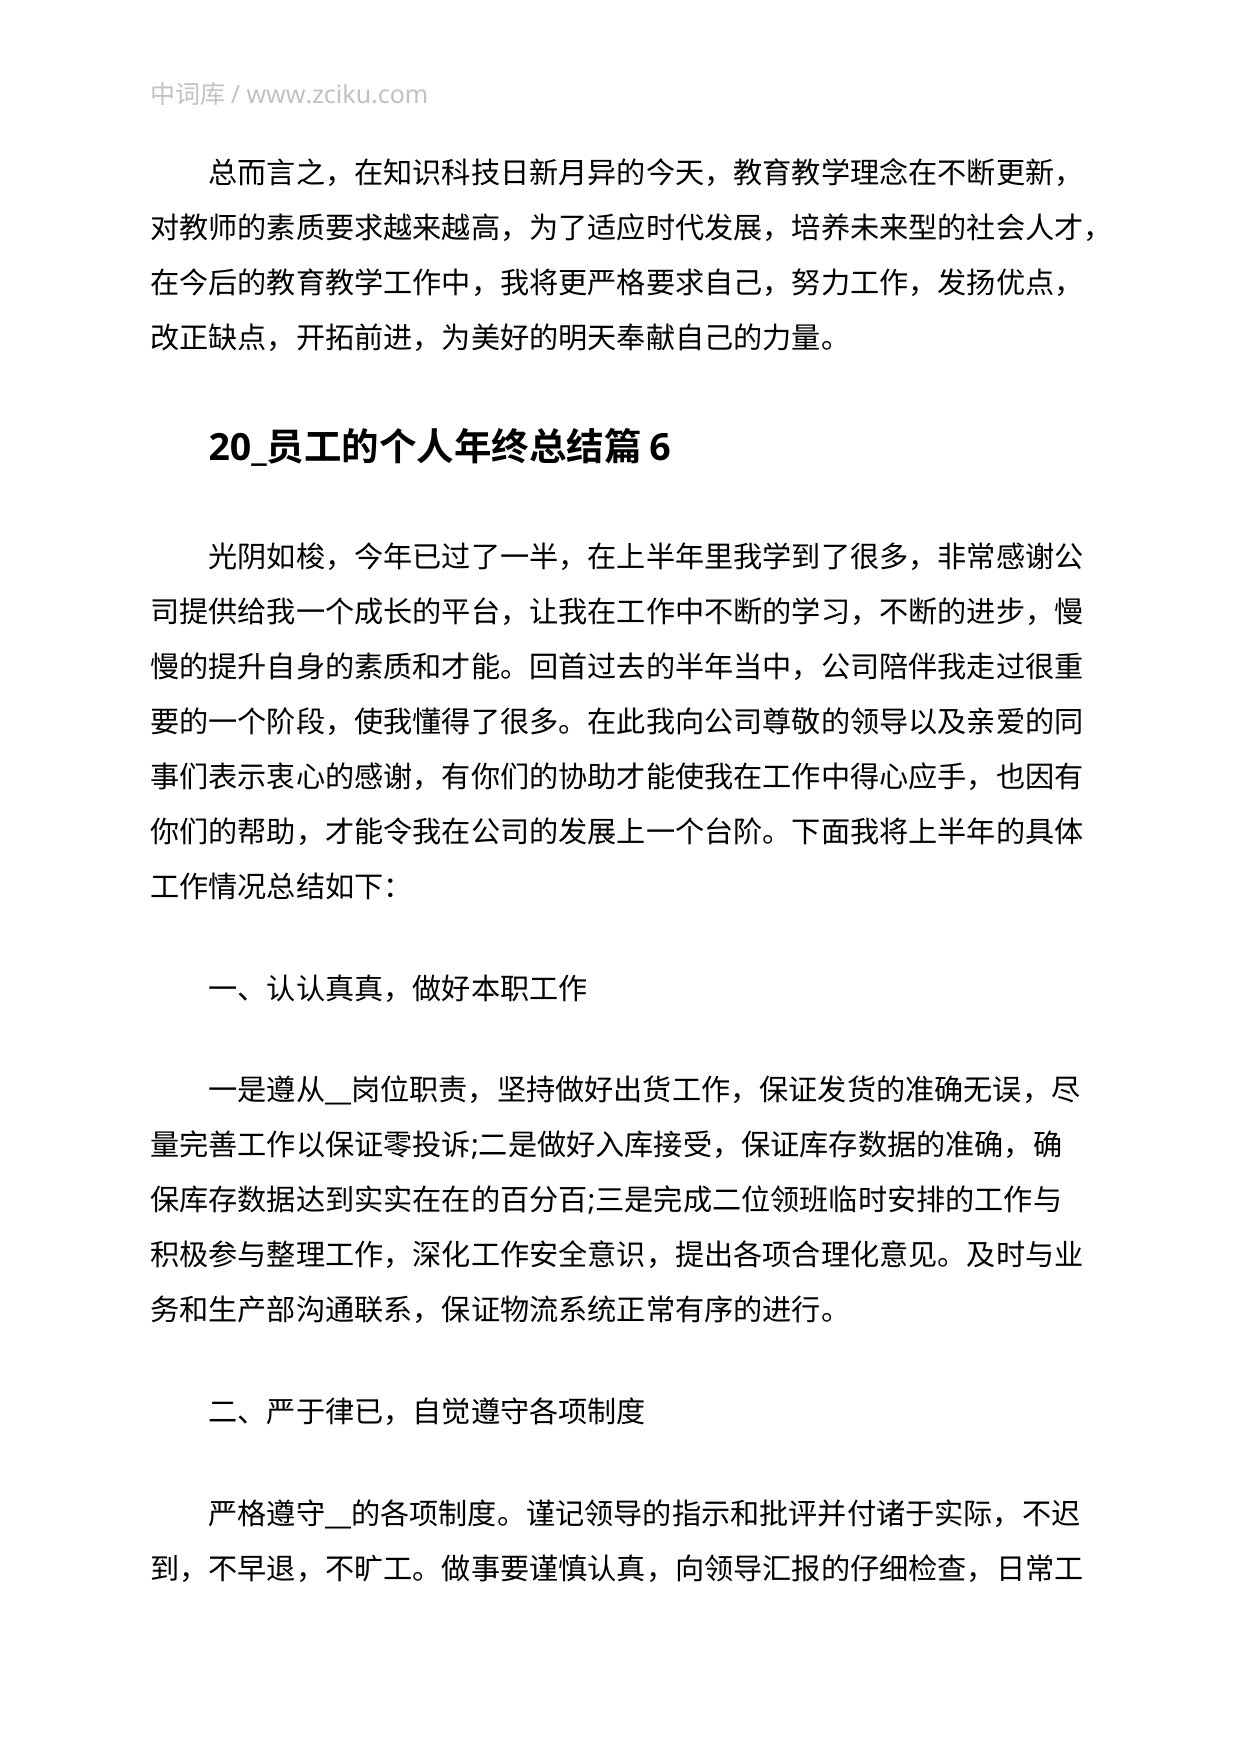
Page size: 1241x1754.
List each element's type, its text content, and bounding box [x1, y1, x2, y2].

text 总而言之，在知识科技日新月异的今天，教育教学理念在不断更新，对教师的素质要求越来越高，为了适应时代发展，培养未来型的社会人才，在今后的教育教学工作中，我将更严格要求自己，努力工作，发扬优点，改正缺点，开拓前进，为美好的明天奉献自己的力量。 [150, 150, 1090, 357]
text 一、认认真真，做好本职工作 [150, 965, 1090, 1007]
text 二、严于律已，自觉遵守各项制度 [150, 1389, 1090, 1431]
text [150, 1490, 1090, 1588]
text 20_员工的个人年终总结篇6 [150, 416, 1090, 471]
text 光阴如梭，今年已过了一半，在上半年里我学到了很多，非常感谢公司提供给我一个成长的平台，让我在工作中不断的学习，不断的进步，慢慢的提升自身的素质和才能。回首过去的半年当中，公司陪伴我走过很重要的一个阶段，使我懂得了很多。在此我向公司尊敬的领导以及亲爱的同事们表示衷心的感谢，有你们的协助才能使我在工作中得心应手，也因有你们的帮助，才能令我在公司的发展上一个台阶。下面我将上半年的具体工作情况总结如下： [150, 534, 1090, 906]
text 一是遵从__岗位职责，坚持做好出货工作，保证发货的准确无误，尽量完善工作以保证零投诉;二是做好入库接受，保证库存数据的准确，确保库存数据达到实实在在的百分百;三是完成二位领班临时安排的工作与积极参与整理工作，深化工作安全意识，提出各项合理化意见。及时与业务和生产部沟通联系，保证物流系统正常有序的进行。 [150, 1067, 1090, 1329]
